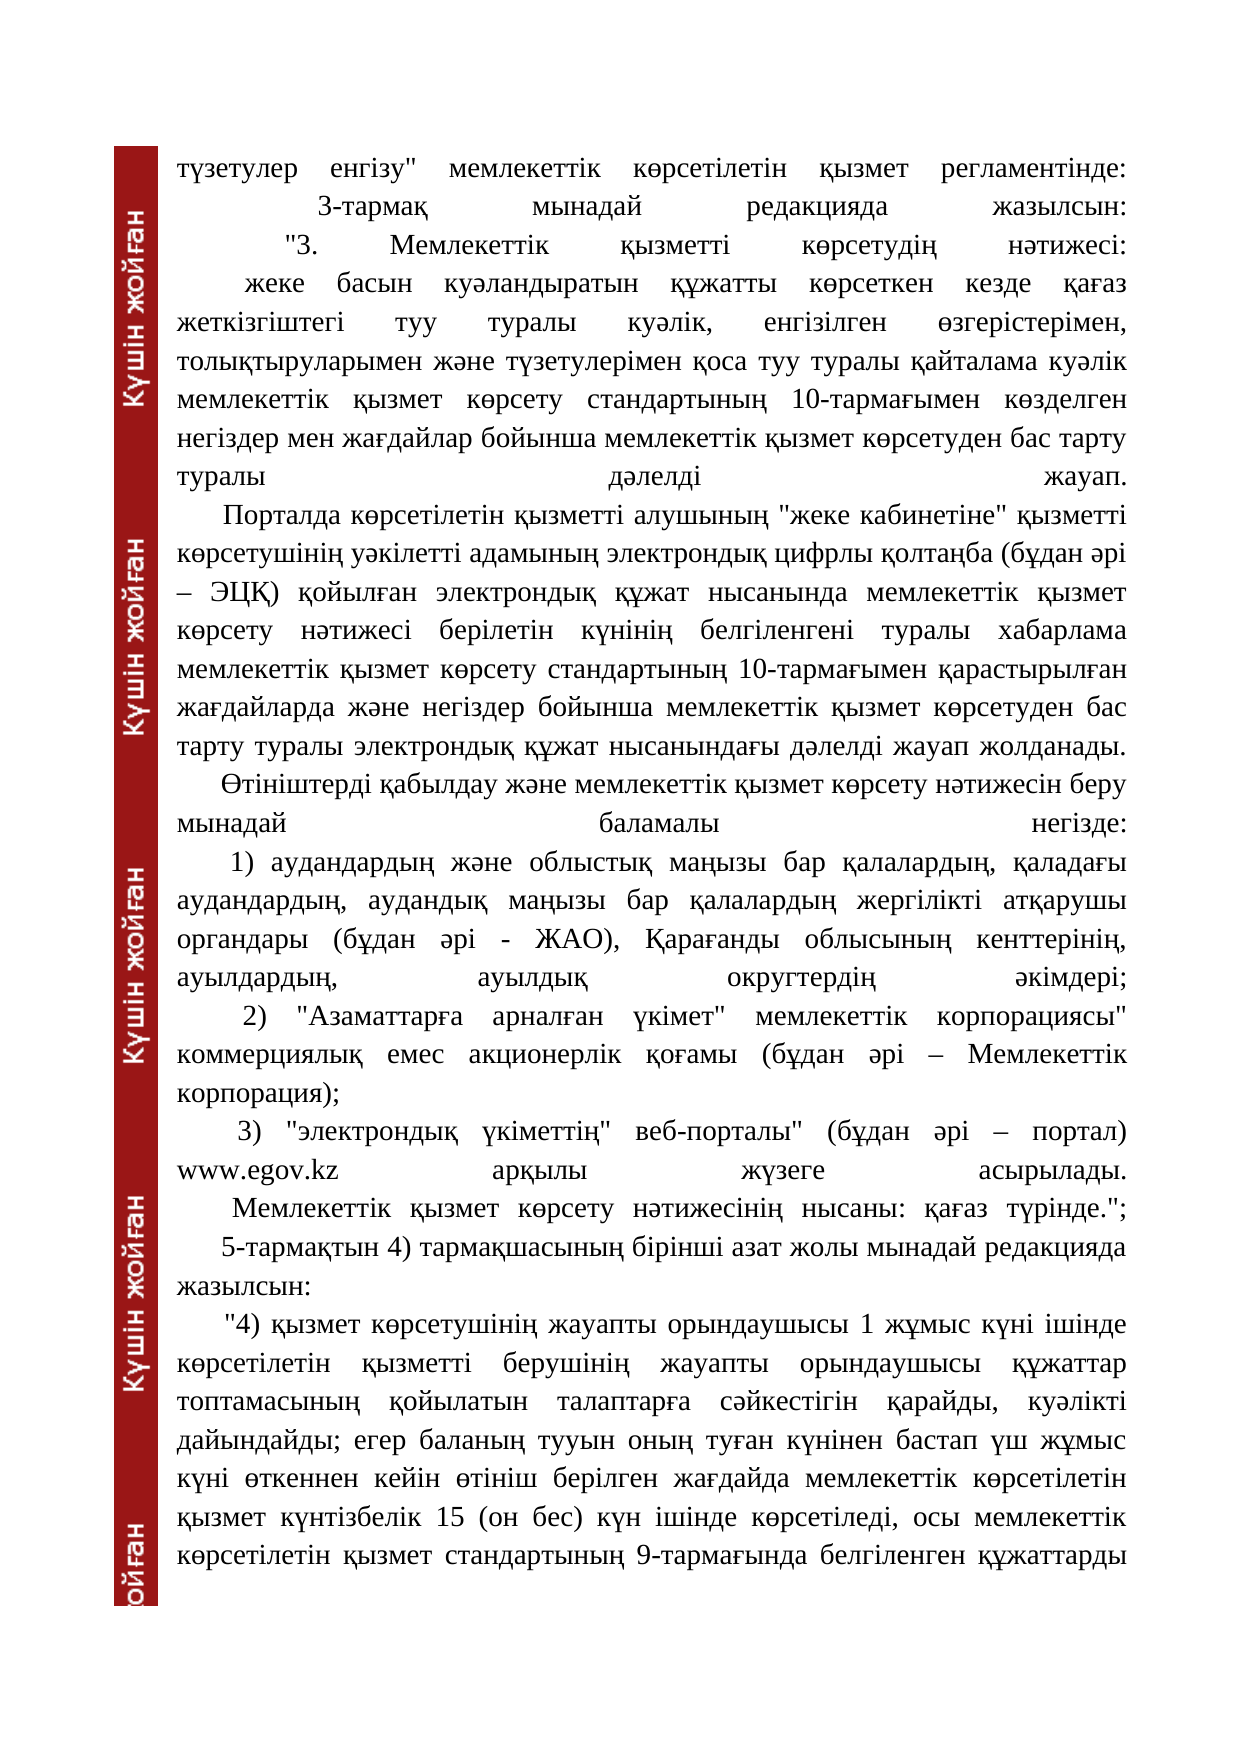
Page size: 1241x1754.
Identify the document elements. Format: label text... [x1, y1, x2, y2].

picture [114, 146, 158, 150]
picture [114, 1571, 158, 1606]
